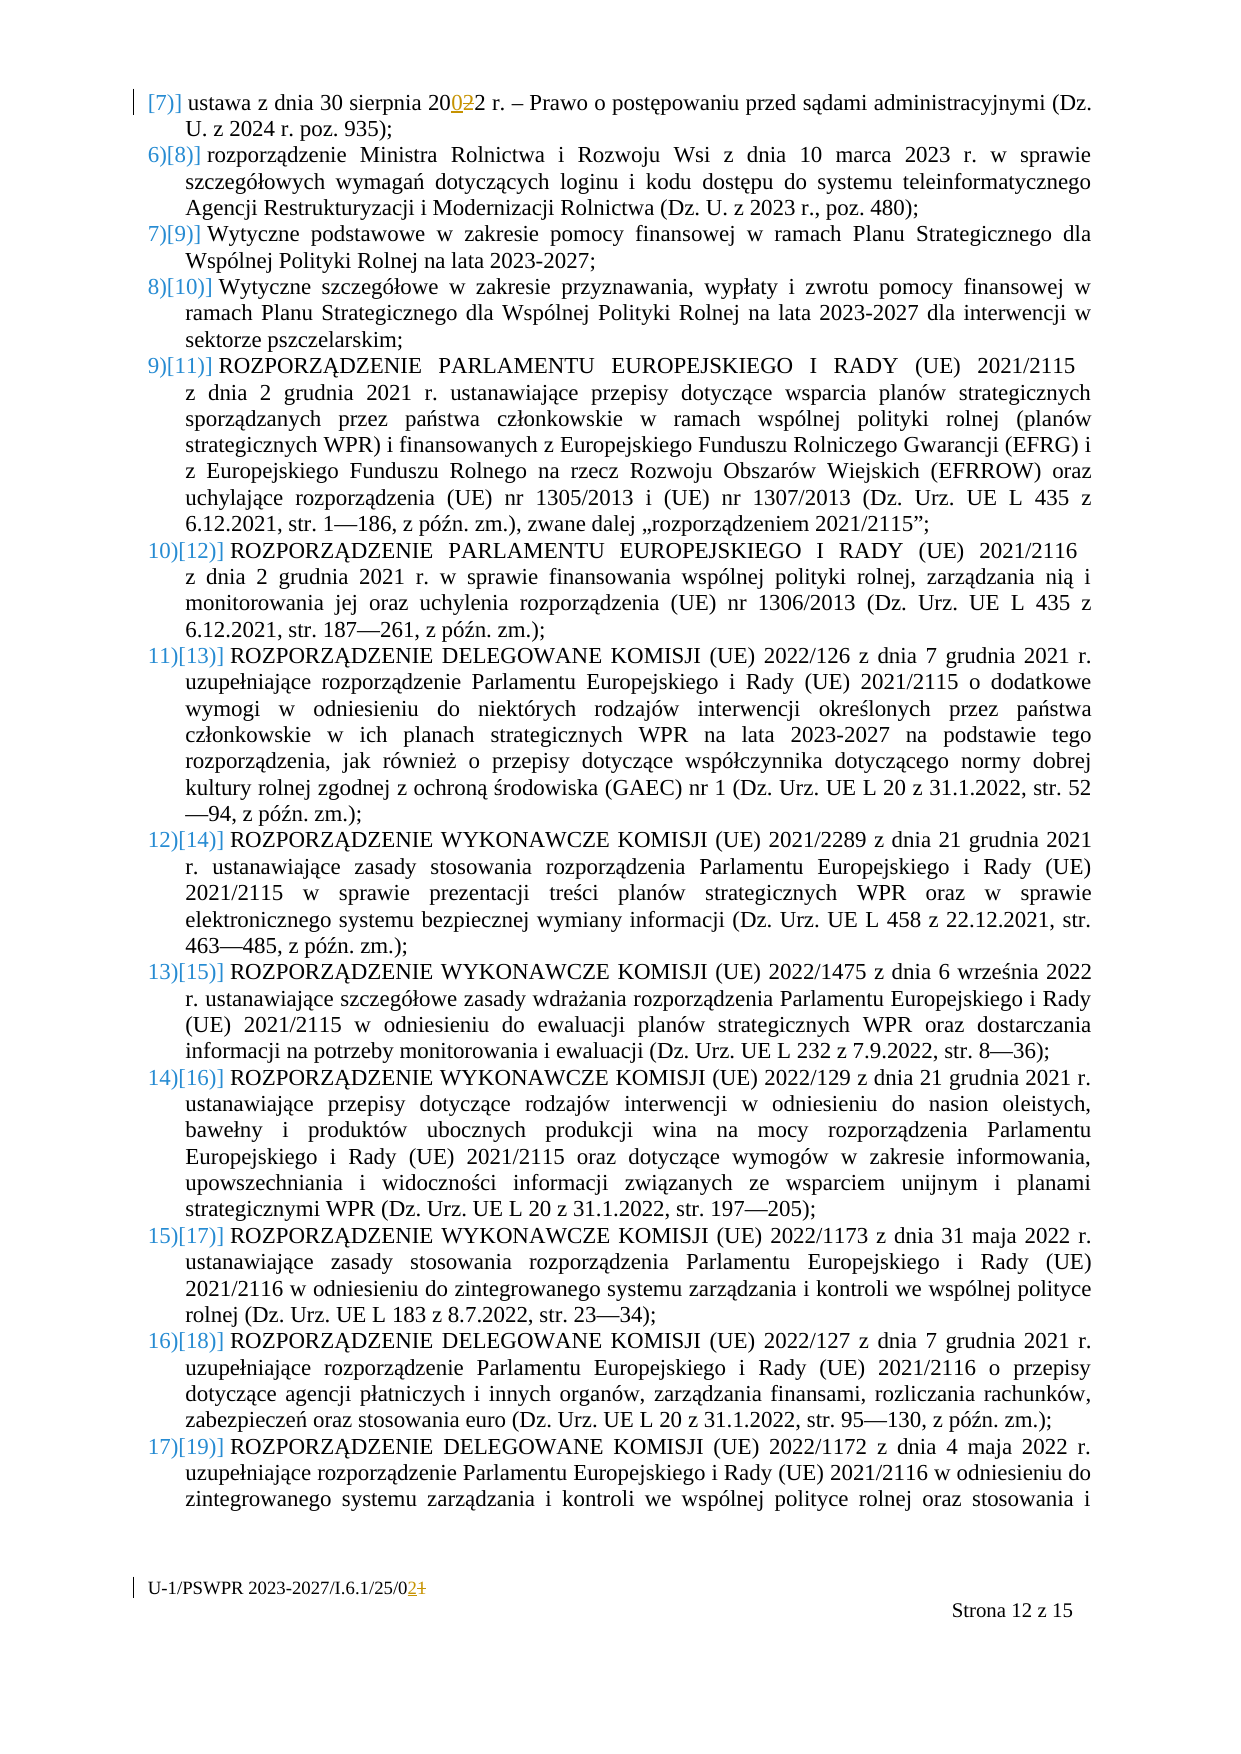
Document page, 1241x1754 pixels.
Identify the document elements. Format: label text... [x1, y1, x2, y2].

list ROZPORZĄDZENIE WYKONAWCZE KOMISJI (UE) 2021/2289 z dnia 21 grudnia 2021 r. ustanawiające zasady stosowania rozporządzenia Parlamentu Europejskiego i Rady (UE) 2021/2115 w sprawie prezentacji treści planów strategicznych WPR oraz w sprawie elektronicznego systemu bezpiecznej wymiany informacji (Dz. Urz. UE L 458 z 22.12.2021, str. 463—485, z późn. zm.); [148, 827, 1093, 958]
list ROZPORZĄDZENIE WYKONAWCZE KOMISJI (UE) 2022/129 z dnia 21 grudnia 2021 r. ustanawiające przepisy dotyczące rodzajów interwencji w odniesieniu do nasion oleistych, bawełny i produktów ubocznych produkcji wina na mocy rozporządzenia Parlamentu Europejskiego i Rady (UE) 2021/2115 oraz dotyczące wymogów w zakresie informowania, upowszechniania i widoczności informacji związanych ze wsparciem unijnym i planami strategicznymi WPR (Dz. Urz. UE L 20 z 31.1.2022, str. 197—205); [148, 1064, 1093, 1222]
list ustawa z dnia 30 sierpnia 202 r. – Prawo o postępowaniu przed sądami administracyjnymi (Dz. U. z 2024 r. poz. 935); [148, 89, 1093, 141]
list ROZPORZĄDZENIE WYKONAWCZE KOMISJI (UE) 2022/1475 z dnia 6 września 2022 r. ustanawiające szczegółowe zasady wdrażania rozporządzenia Parlamentu Europejskiego i Rady (UE) 2021/2115 w odniesieniu do ewaluacji planów strategicznych WPR oraz dostarczania informacji na potrzeby monitorowania i ewaluacji (Dz. Urz. UE L 232 z 7.9.2022, str. 8—36); [148, 958, 1093, 1064]
list Wytyczne podstawowe w zakresie pomocy finansowej w ramach Planu Strategicznego dla Wspólnej Polityki Rolnej na lata 2023-2027; [148, 220, 1093, 273]
list Wytyczne szczegółowe w zakresie przyznawania, wypłaty i zwrotu pomocy finansowej w ramach Planu Strategicznego dla Wspólnej Polityki Rolnej na lata 2023-2027 dla interwencji w sektorze pszczelarskim; [148, 273, 1093, 352]
list ROZPORZĄDZENIE WYKONAWCZE KOMISJI (UE) 2022/1173 z dnia 31 maja 2022 r. ustanawiające zasady stosowania rozporządzenia Parlamentu Europejskiego i Rady (UE) 2021/2116 w odniesieniu do zintegrowanego systemu zarządzania i kontroli we wspólnej polityce rolnej (Dz. Urz. UE L 183 z 8.7.2022, str. 23—34); [148, 1222, 1093, 1327]
list rozporządzenie Ministra Rolnictwa i Rozwoju Wsi z dnia 10 marca 2023 r. w sprawie szczegółowych wymagań dotyczących loginu i kodu dostępu do systemu teleinformatycznego Agencji Restrukturyzacji i Modernizacji Rolnictwa (Dz. U. z 2023 r., poz. 480); [148, 141, 1093, 220]
list ROZPORZĄDZENIE DELEGOWANE KOMISJI (UE) 2022/127 z dnia 7 grudnia 2021 r. uzupełniające rozporządzenie Parlamentu Europejskiego i Rady (UE) 2021/2116 o przepisy dotyczące agencji płatniczych i innych organów, zarządzania finansami, rozliczania rachunków, zabezpieczeń oraz stosowania euro (Dz. Urz. UE L 20 z 31.1.2022, str. 95—130, z późn. zm.); [148, 1327, 1093, 1433]
list ROZPORZĄDZENIE DELEGOWANE KOMISJI (UE) 2022/126 z dnia 7 grudnia 2021 r. uzupełniające rozporządzenie Parlamentu Europejskiego i Rady (UE) 2021/2115 o dodatkowe wymogi w odniesieniu do niektórych rodzajów interwencji określonych przez państwa członkowskie w ich planach strategicznych WPR na lata 2023-2027 na podstawie tego rozporządzenia, jak również o przepisy dotyczące współczynnika dotyczącego normy dobrej kultury rolnej zgodnej z ochroną środowiska (GAEC) nr 1 (Dz. Urz. UE L 20 z 31.1.2022, str. 52—94, z późn. zm.); [148, 642, 1093, 827]
list ROZPORZĄDZENIE PARLAMENTU EUROPEJSKIEGO I RADY (UE) 2021/2116 z dnia 2 grudnia 2021 r. w sprawie finansowania wspólnej polityki rolnej, zarządzania nią i monitorowania jej oraz uchylenia rozporządzenia (UE) nr 1306/2013 (Dz. Urz. UE L 435 z 6.12.2021, str. 187—261, z późn. zm.); [148, 537, 1093, 642]
list ROZPORZĄDZENIE PARLAMENTU EUROPEJSKIEGO I RADY (UE) 2021/2115 z dnia 2 grudnia 2021 r. ustanawiające przepisy dotyczące wsparcia planów strategicznych sporządzanych przez państwa członkowskie w ramach wspólnej polityki rolnej (planów strategicznych WPR) i finansowanych z Europejskiego Funduszu Rolniczego Gwarancji (EFRG) i z Europejskiego Funduszu Rolnego na rzecz Rozwoju Obszarów Wiejskich (EFRROW) oraz uchylające rozporządzenia (UE) nr 1305/2013 i (UE) nr 1307/2013 (Dz. Urz. UE L 435 z 6.12.2021, str. 1—186, z późn. zm.), zwane dalej „rozporządzeniem 2021/2115”; [148, 352, 1093, 537]
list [148, 1433, 1093, 1512]
